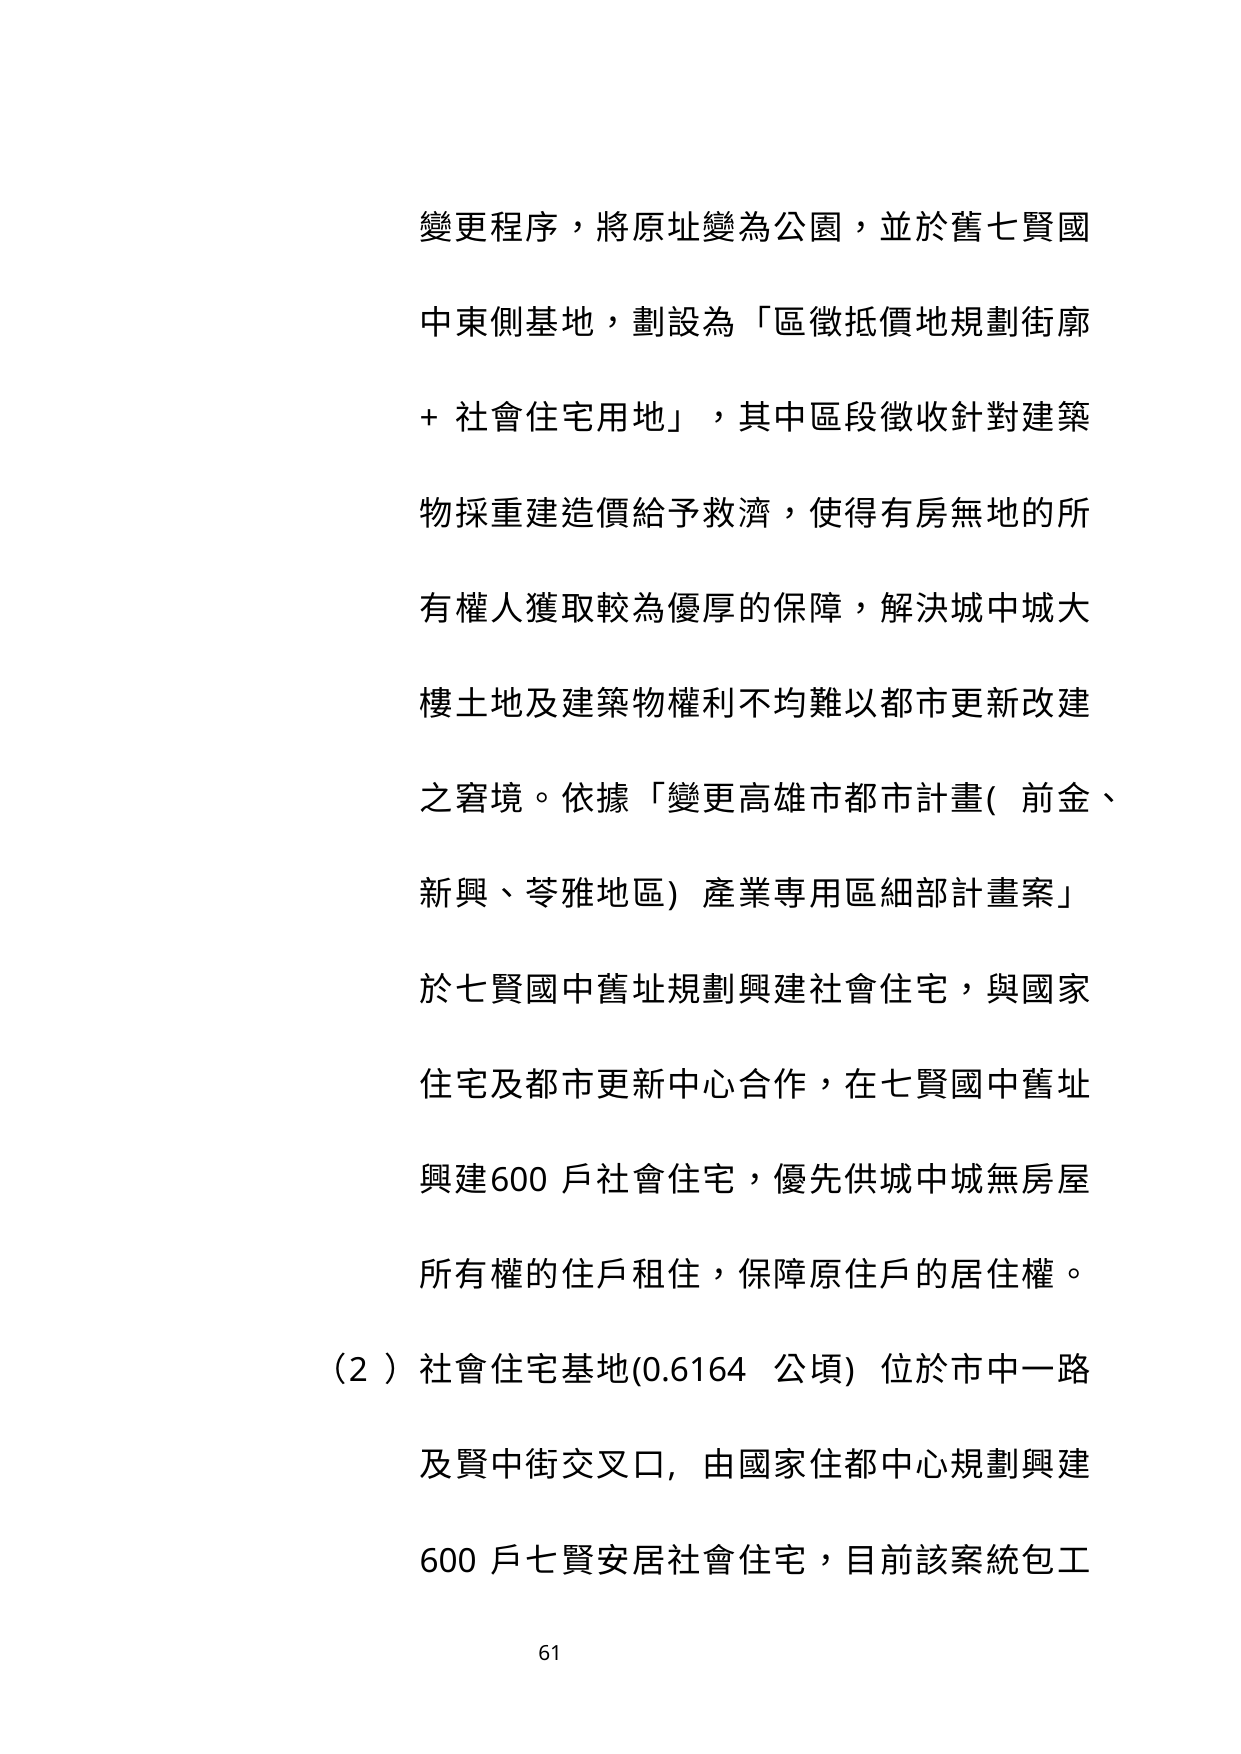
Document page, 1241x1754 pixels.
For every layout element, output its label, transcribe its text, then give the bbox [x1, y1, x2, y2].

subtitle 社會住宅基地(0.6164公頃)位於市中一路及賢中街交叉口,由國家住都中心規劃興建600戶七賢安居社會住宅，目前該案統包工程已於111年7月29日公告上網招標，完工後由國家住都中心依「內政部興辦社會住宅出租辦法」辦理招租。 [296, 1320, 1092, 1605]
